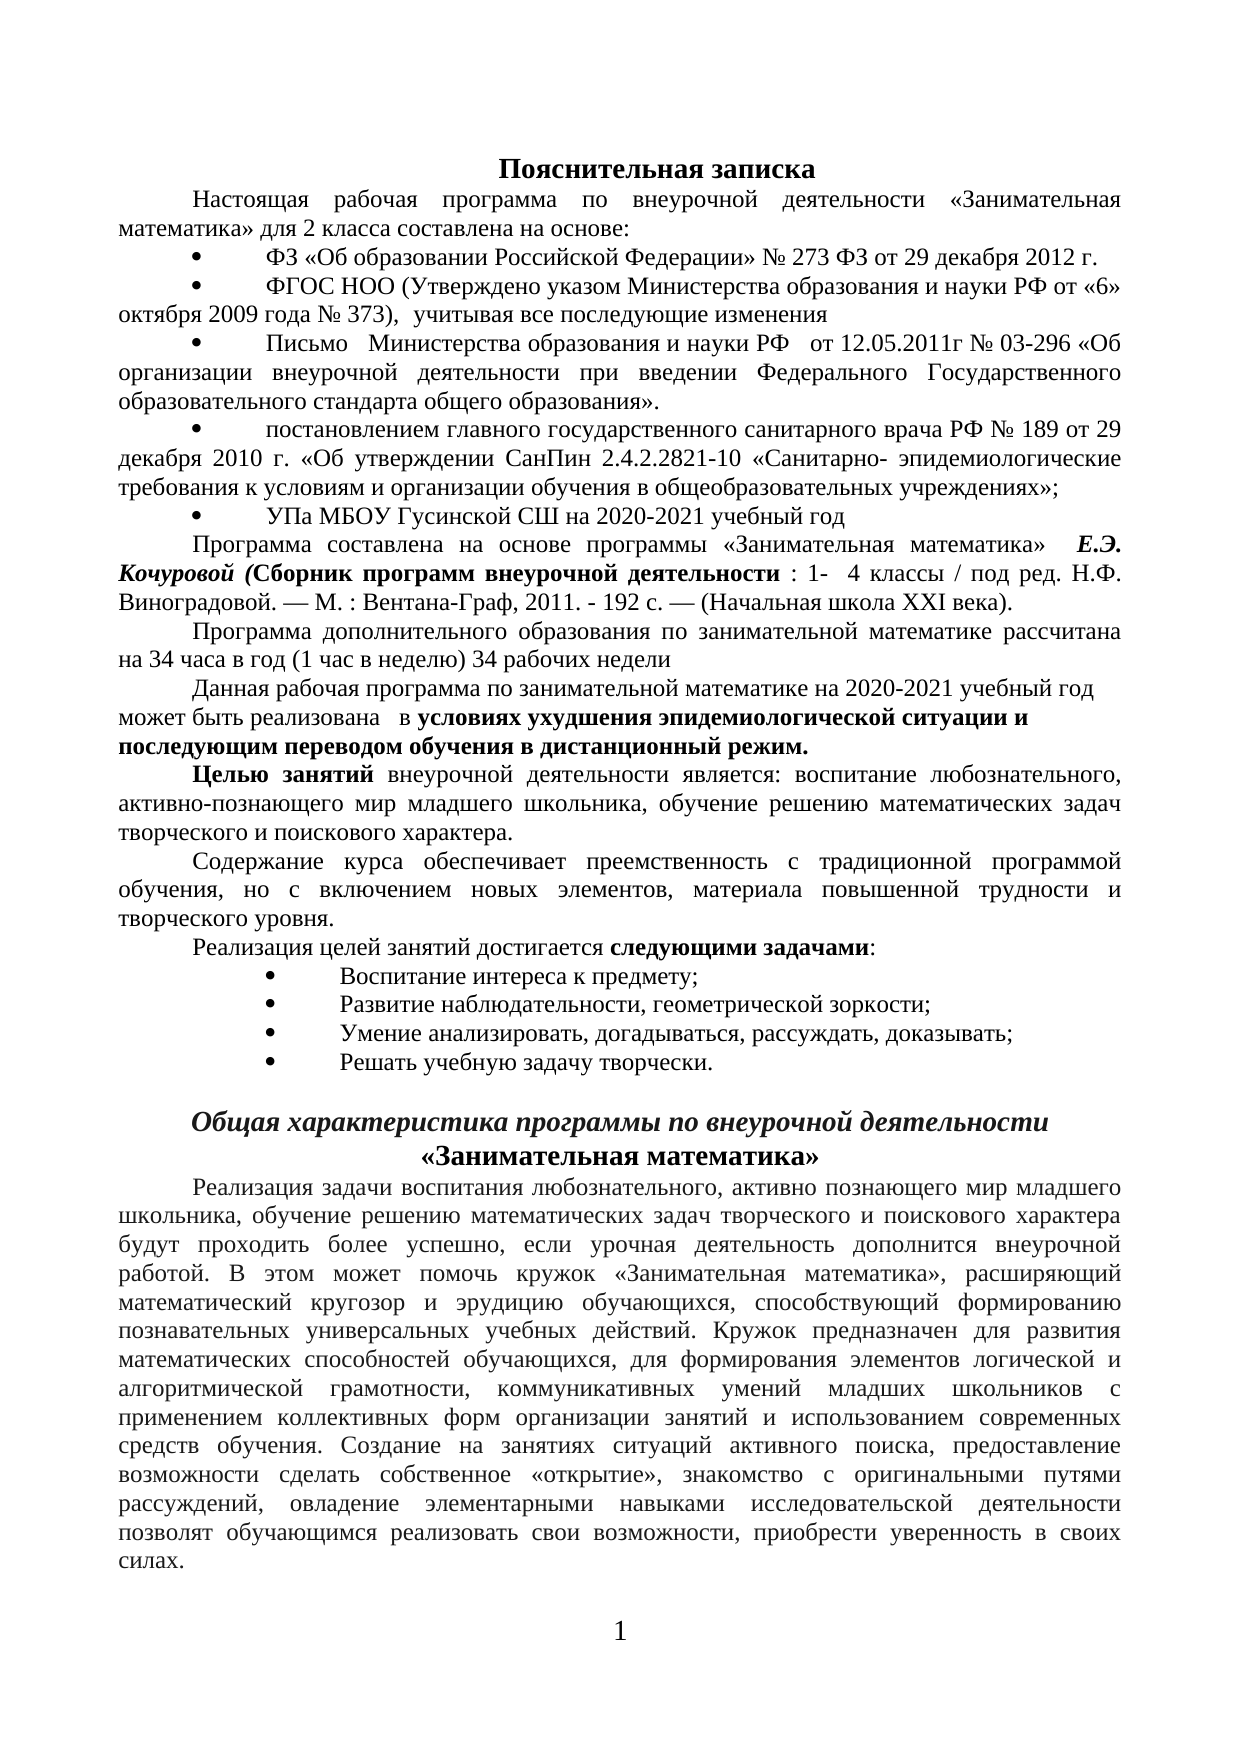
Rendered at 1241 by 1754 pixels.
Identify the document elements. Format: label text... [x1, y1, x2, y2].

list Воспитание интереса к предмету; [192, 961, 1122, 989]
text Программа дополнительного образования по занимательной математике рассчитана на 34 часа в год (1 час в неделю) 34 рабочих недели [118, 616, 1122, 673]
text Содержание курса обеспечивает преемственность с традиционной программой обучения, но с включением новых элементов, материала повышенной трудности и творческого уровня. [118, 846, 1122, 932]
text Реализация целей занятий достигается следующими задачами: [118, 932, 1122, 961]
list постановлением главного государственного санитарного врача РФ № 189 от 29 декабря 2010 г. «Об утверждении СанПин 2.4.2.2821-10 «Санитарно- эпидемиологические требования к условиям и организации обучения в общеобразовательных учреждениях»; [118, 414, 1122, 501]
text Данная рабочая программа по занимательной математике на 2020-2021 учебный год может быть реализована в условиях ухудшения эпидемиологической ситуации и последующим переводом обучения в дистанционный режим. [118, 673, 1122, 759]
list Решать учебную задачу творчески. [192, 1047, 1122, 1076]
list ФГОС НОО (Утверждено указом Министерства образования и науки РФ от «6» октября 2009 года № 373), учитывая все последующие изменения [118, 271, 1122, 328]
list Письмо Министерства образования и науки РФ от 12.05.2011г № 03-296 «Об организации внеурочной деятельности при введении Федерального Государственного образовательного стандарта общего образования». [118, 328, 1122, 414]
text Настоящая рабочая программа по внеурочной деятельности «Занимательная математика» для 2 класса составлена на основе: [118, 184, 1122, 242]
list ФЗ «Об образовании Российской Федерации» № 273 ФЗ от 29 декабря 2012 г. [118, 242, 1122, 271]
list Умение анализировать, догадываться, рассуждать, доказывать; [192, 1018, 1122, 1047]
text Реализация задачи воспитания любознательного, активно познающего мир младшего школьника, обучение решению математических задач творческого и поискового характера будут проходить более успешно, если урочная деятельность дополнится внеурочной работой. В этом может помочь кружок «Занимательная математика», расширяющий математический кругозор и эрудицию обучающихся, способствующий формированию познавательных универсальных учебных действий. Кружок предназначен для развития математических способностей обучающихся, для формирования элементов логической и алгоритмической грамотности, коммуникативных умений младших школьников с применением коллективных форм организации занятий и использованием современных средств обучения. Создание на занятиях ситуаций активного поиска, предоставление возможности сделать собственное «открытие», знакомство с оригинальными путями рассуждений, овладение элементарными навыками исследовательской деятельности позволят обучающимся реализовать свои возможности, приобрести уверенность в своих силах. [118, 1172, 1122, 1574]
text Целью занятий внеурочной деятельности является: воспитание любознательного, активно-познающего мир младшего школьника, обучение решению математических задач творческого и поискового характера. [118, 759, 1122, 846]
list УПа МБОУ Гусинской СШ на 2020-2021 учебный год [118, 501, 1122, 529]
text Пояснительная записка [118, 151, 1122, 184]
text Общая характеристика программы по внеурочной деятельности [118, 1104, 1122, 1138]
text «Занимательная математика» [118, 1138, 1122, 1172]
list Развитие наблюдательности, геометрической зоркости; [192, 989, 1122, 1018]
text Программа составлена на основе программы «Занимательная математика» Е.Э. Кочуровой (Сборник программ внеурочной деятельности : 1- 4 классы / под ред. Н.Ф. Виноградовой. — М. : Вентана-Граф, 2011. - 192 с. — (Начальная школа XXI века). [118, 529, 1122, 616]
